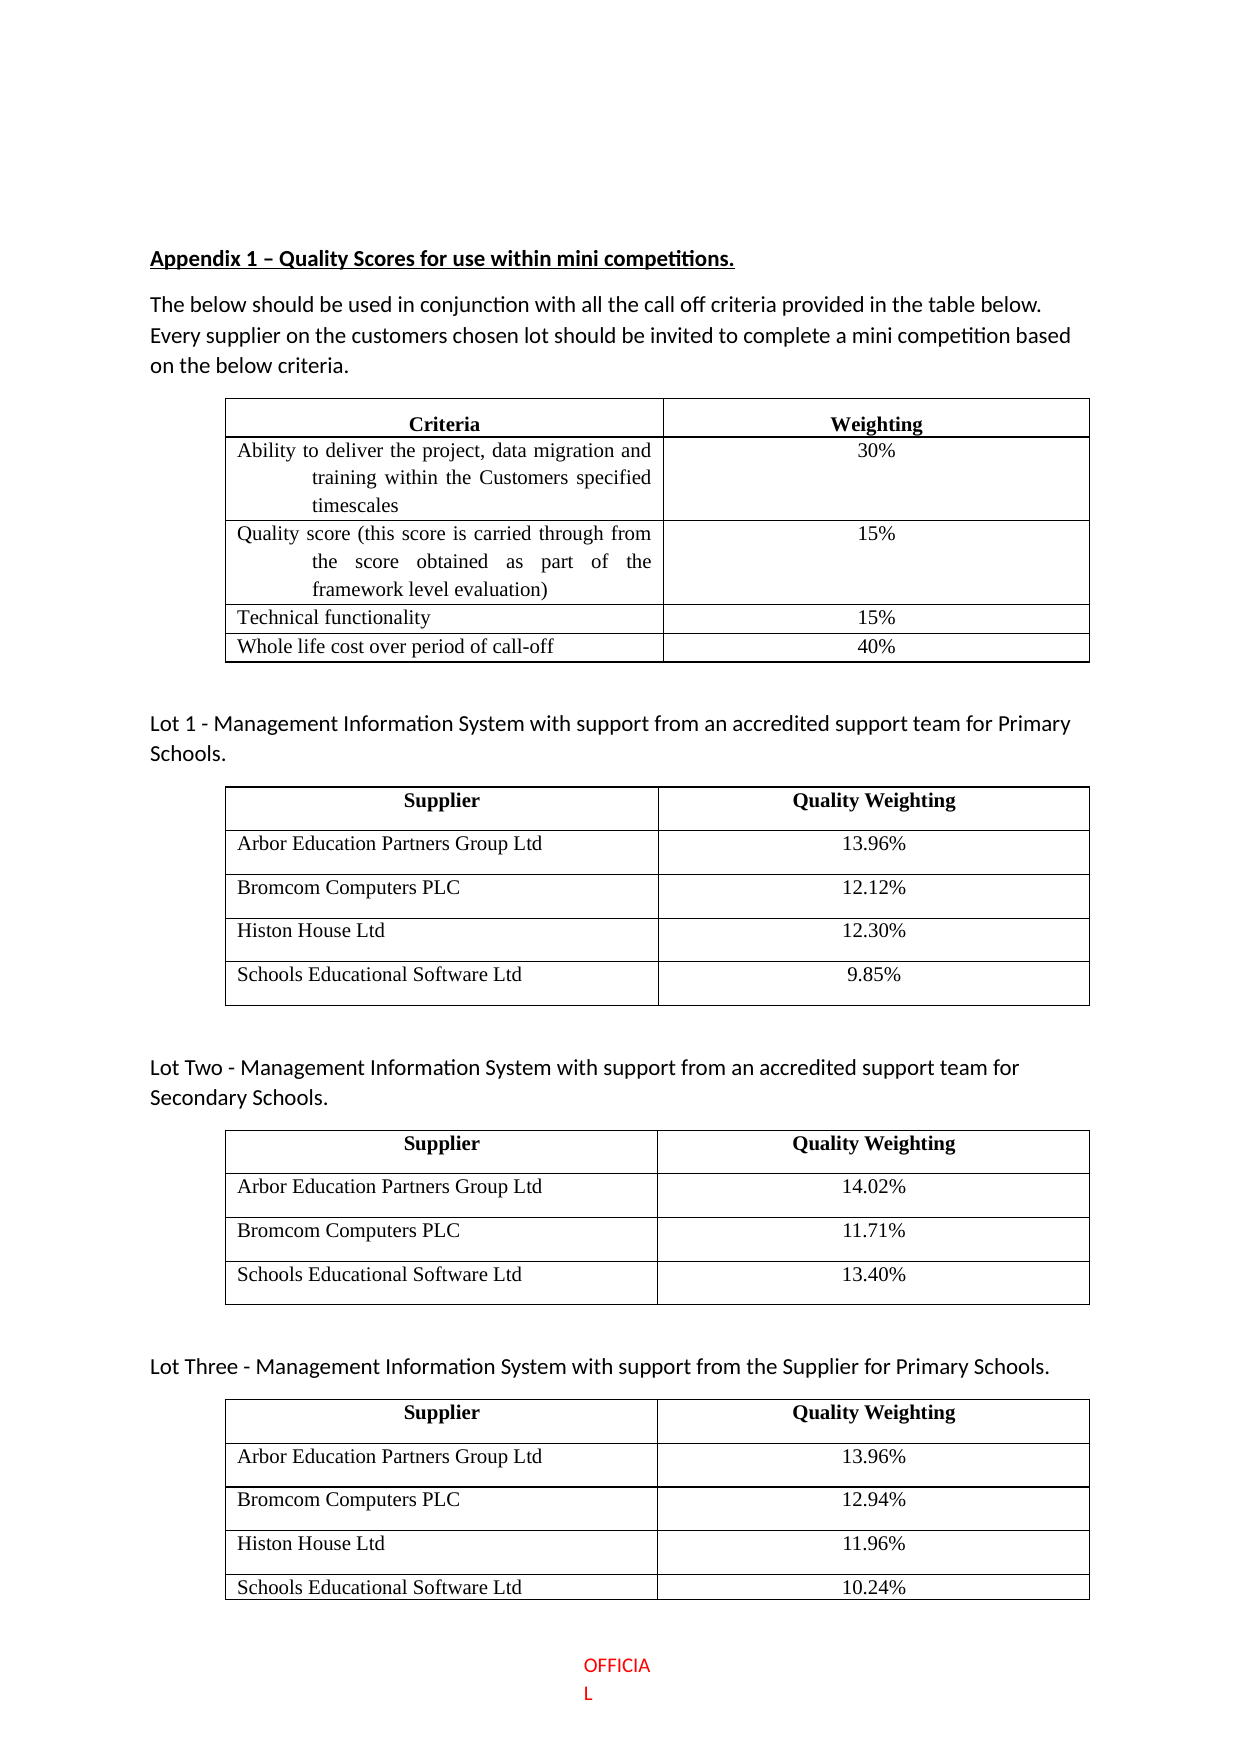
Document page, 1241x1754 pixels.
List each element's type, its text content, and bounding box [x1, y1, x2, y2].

text The below should be used in conjunction with all the call off criteria provided in the table below. Every supplier on the customers chosen lot should be invited to complete a mini competition based on the below criteria. [150, 291, 1090, 379]
table_cell Histon House Ltd [226, 919, 658, 961]
table_cell 10.24% [658, 1575, 1089, 1599]
table_cell 12.30% [659, 919, 1089, 961]
table_header Supplier [226, 788, 658, 830]
table_cell 12.12% [659, 875, 1089, 917]
table_header Weighting [664, 399, 1089, 436]
table_cell 11.96% [658, 1531, 1089, 1574]
table_cell Ability to deliver the project, data migration and training within the Customers specified timescales [226, 438, 663, 520]
text Lot Three - Management Information System with support from the Supplier for Primary Schools. [150, 1352, 1090, 1380]
table_cell 14.02% [658, 1174, 1089, 1217]
table_header Supplier [226, 1400, 657, 1443]
table_cell Bromcom Computers PLC [226, 1488, 657, 1530]
table_cell 9.85% [659, 962, 1089, 1005]
table_cell Arbor Education Partners Group Ltd [226, 831, 658, 874]
text Appendix 1 – Quality Scores for use within mini competitions. [150, 244, 1090, 272]
table_header Supplier [226, 1131, 657, 1173]
table_cell 13.96% [659, 831, 1089, 874]
table_header Quality Weighting [659, 788, 1089, 830]
table_cell Schools Educational Software Ltd [226, 1262, 657, 1304]
table_cell Quality score (this score is carried through from the score obtained as part of the framework level evaluation) [226, 521, 663, 604]
table_cell Technical functionality [226, 605, 663, 633]
table_cell 12.94% [658, 1488, 1089, 1530]
text Lot 1 - Management Information System with support from an accredited support team for Primary Schools. [150, 709, 1090, 768]
table_header Quality Weighting [658, 1131, 1089, 1173]
table_cell 15% [664, 521, 1089, 604]
text Lot Two - Management Information System with support from an accredited support team for Secondary Schools. [150, 1053, 1090, 1111]
table_cell 11.71% [658, 1218, 1089, 1261]
table_header Quality Weighting [658, 1400, 1089, 1443]
table_cell Whole life cost over period of call-off [226, 634, 663, 661]
table_cell 40% [664, 634, 1089, 661]
table_cell Arbor Education Partners Group Ltd [226, 1444, 657, 1486]
table_cell 13.96% [658, 1444, 1089, 1486]
table_cell Arbor Education Partners Group Ltd [226, 1174, 657, 1217]
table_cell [226, 1575, 657, 1599]
table_cell Schools Educational Software Ltd [226, 962, 658, 1005]
table_cell Bromcom Computers PLC [226, 875, 658, 917]
table_header Criteria [226, 399, 663, 436]
table_cell 30% [664, 438, 1089, 520]
table_cell 15% [664, 605, 1089, 633]
table_cell Bromcom Computers PLC [226, 1218, 657, 1261]
table_cell Histon House Ltd [226, 1531, 657, 1574]
table_cell 13.40% [658, 1262, 1089, 1304]
